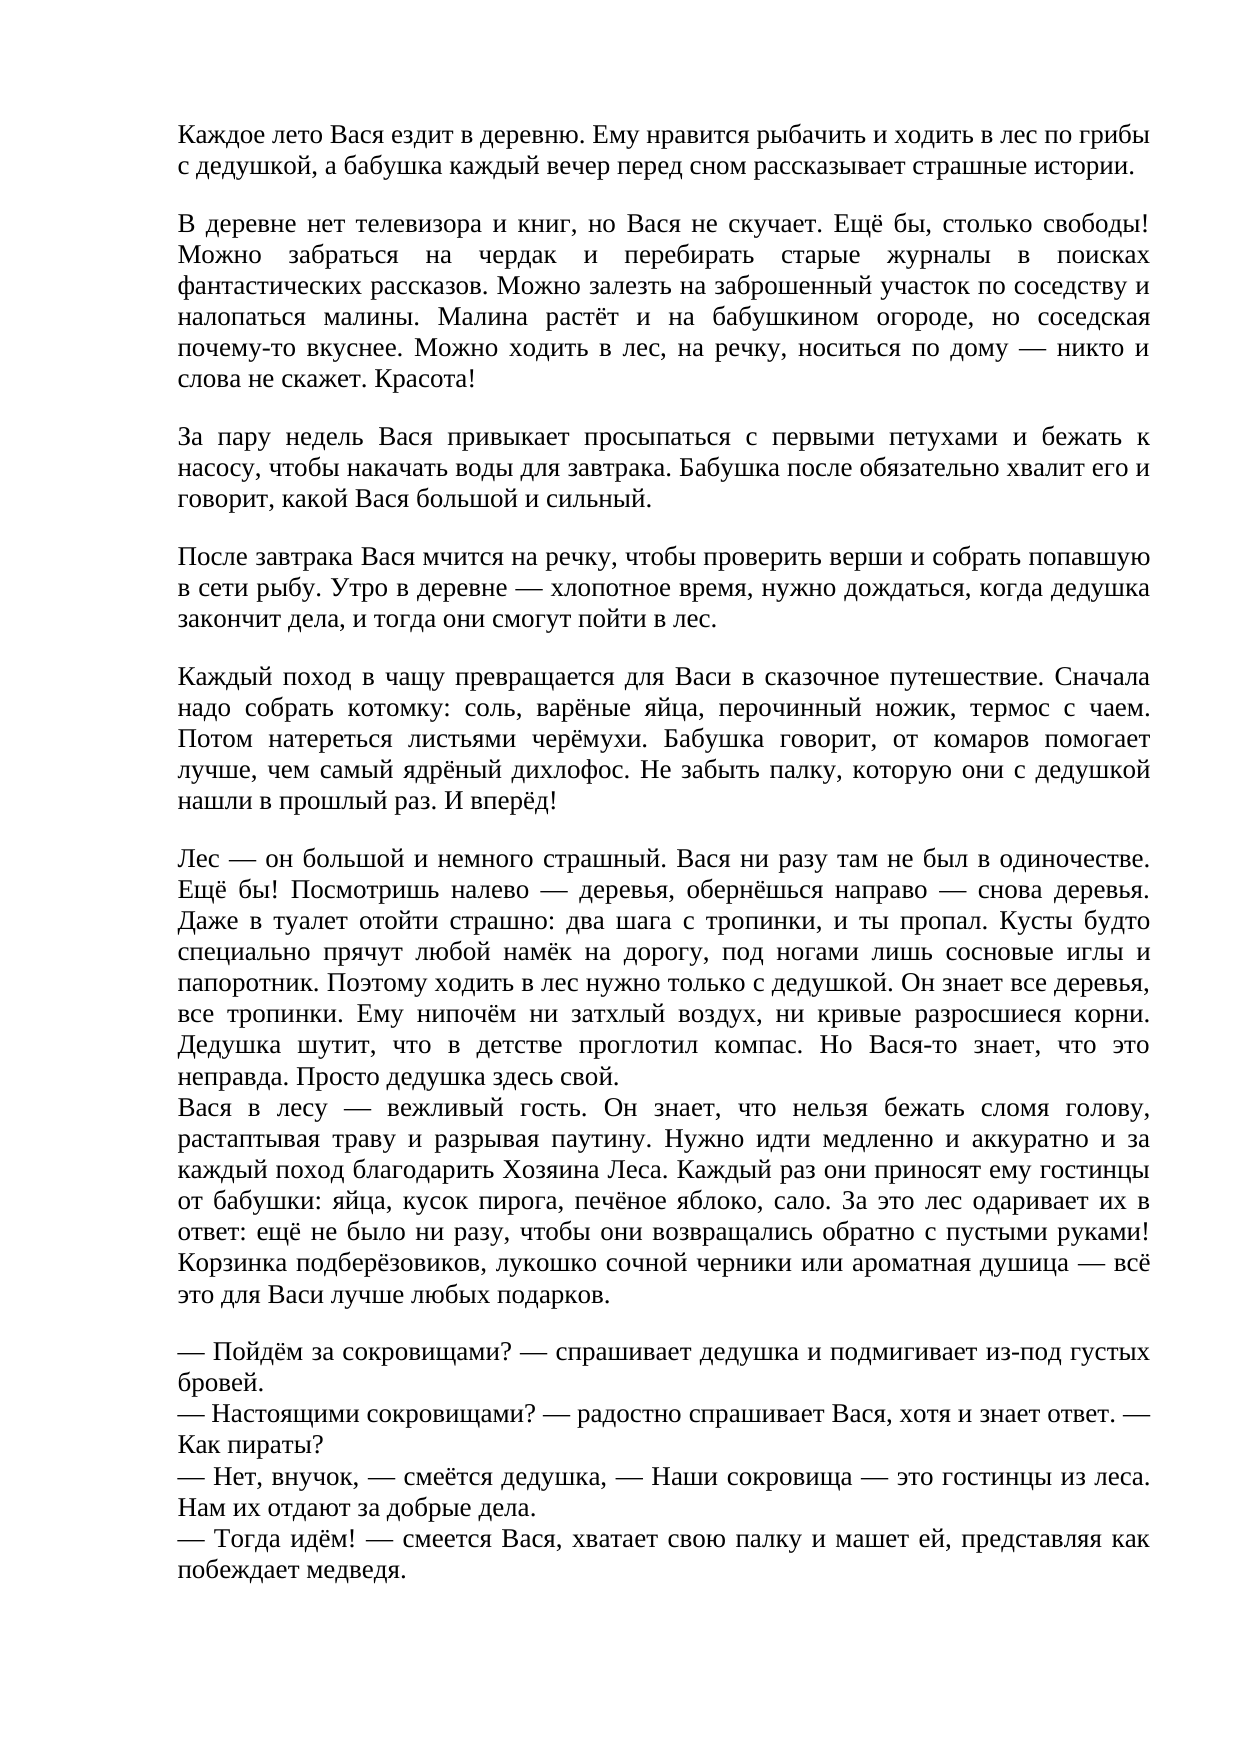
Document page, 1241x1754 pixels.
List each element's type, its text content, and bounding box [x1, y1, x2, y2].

text — Нет, внучок, — смеётся дедушка, — Наши сокровища — это гостинцы из леса. Нам их отдают за добрые дела. [177, 1460, 1152, 1522]
text За пару недель Вася привыкает просыпаться с первыми петухами и бежать к насосу, чтобы накачать воды для завтрака. Бабушка после обязательно хвалит его и говорит, какой Вася большой и сильный. [177, 420, 1152, 513]
text Вася в лесу — вежливый гость. Он знает, что нельзя бежать сломя голову, растаптывая траву и разрывая паутину. Нужно идти медленно и аккуратно и за каждый поход благодарить Хозяина Леса. Каждый раз они приносят ему гостинцы от бабушки: яйца, кусок пирога, печёное яблоко, сало. За это лес одаривает их в ответ: ещё не было ни разу, чтобы они возвращались обратно с пустыми руками! Корзинка подберёзовиков, лукошко сочной черники или ароматная душица — всё это для Васи лучше любых подарков. [177, 1091, 1152, 1309]
text — Настоящими сокровищами? — радостно спрашивает Вася, хотя и знает ответ. — Как пираты? [177, 1397, 1152, 1460]
text — Тогда идём! — смеется Вася, хватает свою палку и машет ей, представляя как побеждает медведя. [177, 1522, 1152, 1584]
text После завтрака Вася мчится на речку, чтобы проверить верши и собрать попавшую в сети рыбу. Утро в деревне — хлопотное время, нужно дождаться, когда дедушка закончит дела, и тогда они смогут пойти в лес. [177, 540, 1152, 633]
text — Пойдём за сокровищами? — спрашивает дедушка и подмигивает из-под густых бровей. [177, 1335, 1152, 1397]
text Каждый поход в чащу превращается для Васи в сказочное путешествие. Сначала надо собрать котомку: соль, варёные яйца, перочинный ножик, термос с чаем. Потом натереться листьями черёмухи. Бабушка говорит, от комаров помогает лучше, чем самый ядрёный дихлофос. Не забыть палку, которую они с дедушкой нашли в прошлый раз. И вперёд! [177, 659, 1152, 815]
text Лес — он большой и немного страшный. Вася ни разу там не был в одиночестве. Ещё бы! Посмотришь налево — деревья, обернёшься направо — снова деревья. Даже в туалет отойти страшно: два шага с тропинки, и ты пропал. Кусты будто специально прячут любой намёк на дорогу, под ногами лишь сосновые иглы и папоротник. Поэтому ходить в лес нужно только с дедушкой. Он знает все деревья, все тропинки. Ему нипочём ни затхлый воздух, ни кривые разросшиеся корни. Дедушка шутит, что в детстве проглотил компас. Но Вася-то знает, что это неправда. Просто дедушка здесь свой. [177, 842, 1152, 1091]
text В деревне нет телевизора и книг, но Вася не скучает. Ещё бы, столько свободы! Можно забраться на чердак и перебирать старые журналы в поисках фантастических рассказов. Можно залезть на заброшенный участок по соседству и налопаться малины. Малина растёт и на бабушкином огороде, но соседская почему-то вкуснее. Можно ходить в лес, на речку, носиться по дому — никто и слова не скажет. Красота! [177, 207, 1152, 394]
text Каждое лето Вася ездит в деревню. Ему нравится рыбачить и ходить в лес по грибы с дедушкой, а бабушка каждый вечер перед сном рассказывает страшные истории. [177, 118, 1152, 180]
